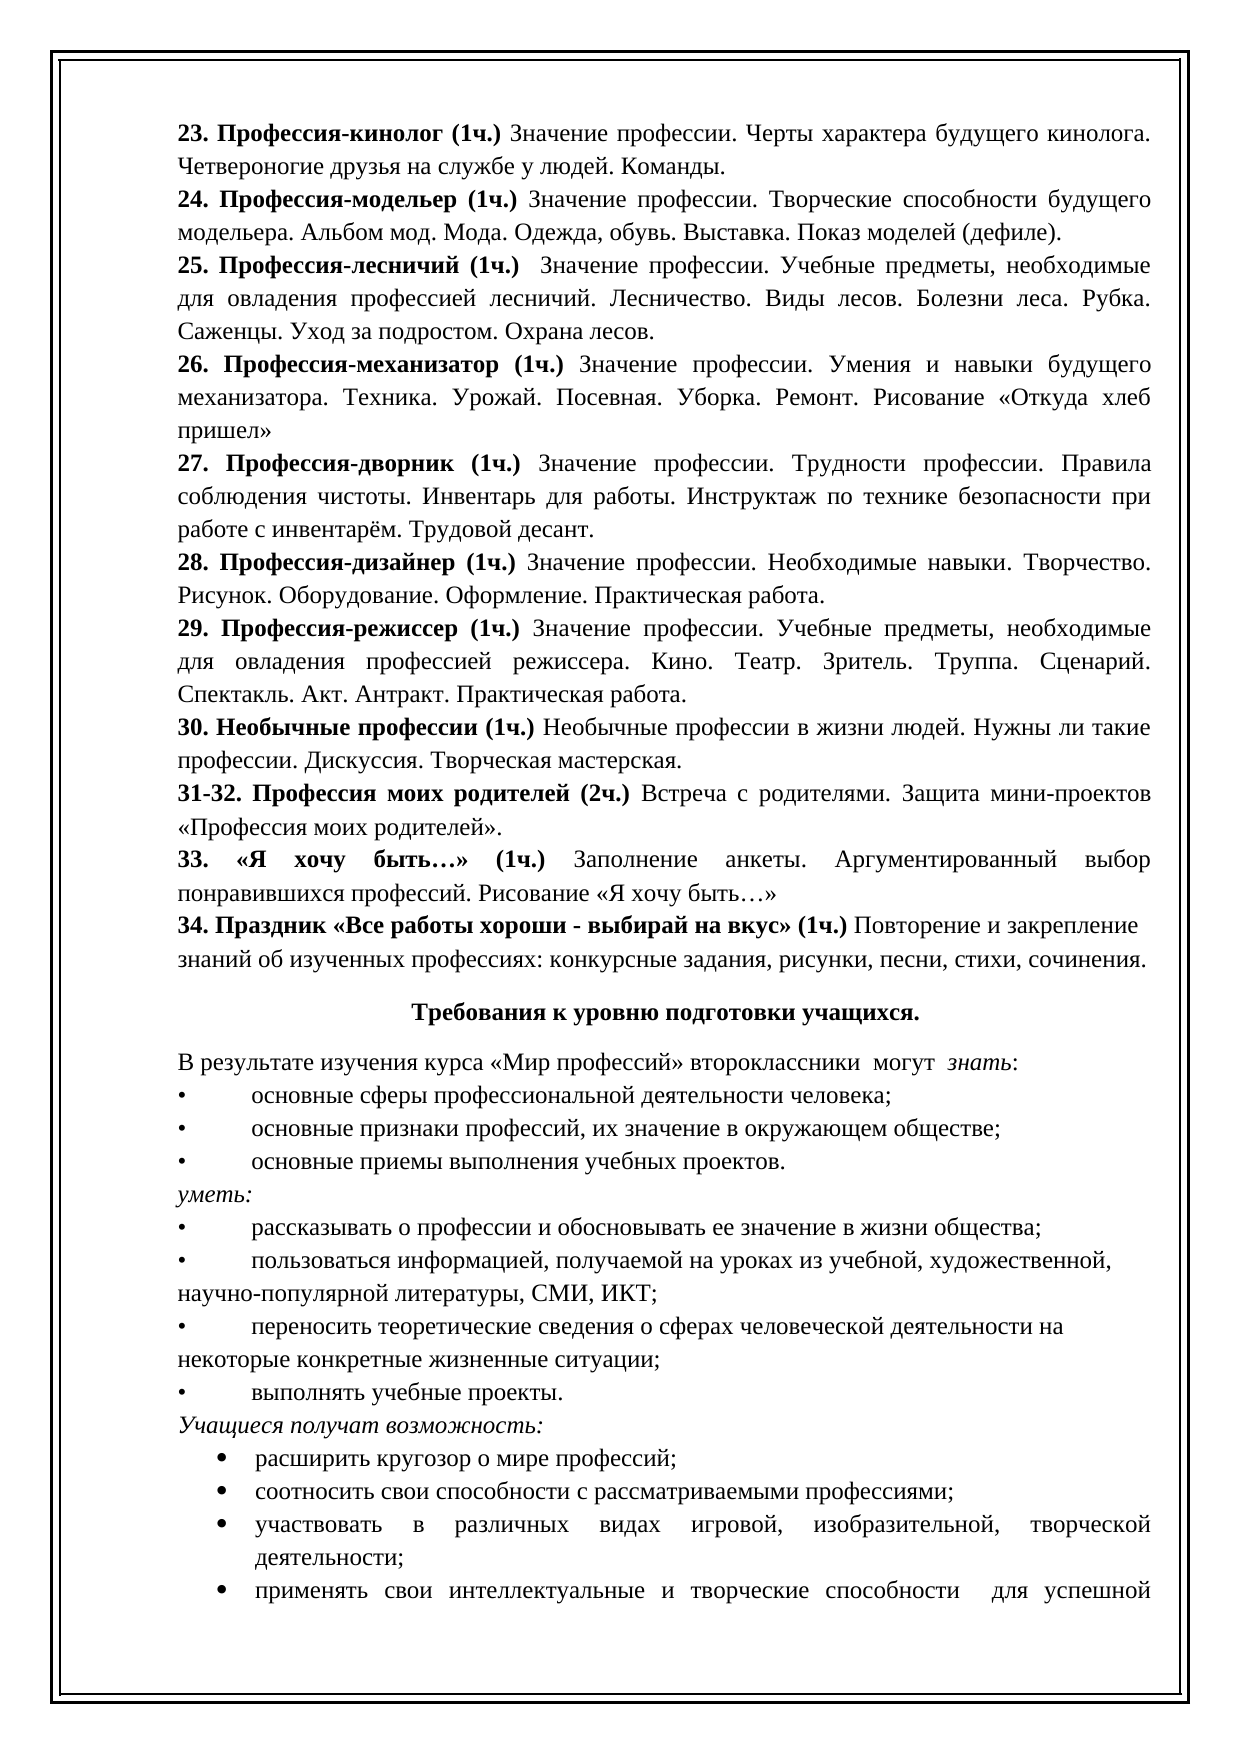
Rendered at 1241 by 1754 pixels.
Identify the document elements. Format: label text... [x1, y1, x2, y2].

text 34. Праздник «Все работы хороши - выбирай на вкус» (1ч.) Повторение и закрепление знаний об изученных профессиях: конкурсные задания, рисунки, песни, стихи, сочинения. [177, 911, 1152, 972]
text 31-32. Профессия моих родителей (2ч.) Встреча с родителями. Защита мини-проектов «Профессия моих родителей». [177, 778, 1152, 840]
list основные сферы профессиональной деятельности человека; [177, 1080, 1152, 1109]
text Требования к уровню подготовки учащихся. [180, 997, 1152, 1026]
list переносить теоретические сведения о сферах человеческой деятельности на некоторые конкретные жизненные ситуации; [177, 1311, 1152, 1373]
list расширить кругозор о мире профессий; [217, 1443, 1152, 1472]
list участвовать в различных видах игровой, изобразительной, творческой деятельности; [217, 1509, 1152, 1571]
list соотносить свои способности с рассматриваемыми профессиями; [217, 1476, 1152, 1505]
list основные приемы выполнения учебных проектов. [177, 1146, 1152, 1175]
text 27. Профессия-дворник (1ч.) Значение профессии. Трудности профессии. Правила соблюдения чистоты. Инвентарь для работы. Инструктаж по технике безопасности при работе с инвентарём. Трудовой десант. [177, 448, 1152, 543]
text 28. Профессия-дизайнер (1ч.) Значение профессии. Необходимые навыки. Творчество. Рисунок. Оборудование. Оформление. Практическая работа. [177, 547, 1152, 609]
text 26. Профессия-механизатор (1ч.) Значение профессии. Умения и навыки будущего механизатора. Техника. Урожай. Посевная. Уборка. Ремонт. Рисование «Откуда хлеб пришел» [177, 349, 1152, 444]
text уметь: [177, 1179, 1152, 1208]
text 24. Профессия-модельер (1ч.) Значение профессии. Творческие способности будущего модельера. Альбом мод. Мода. Одежда, обувь. Выставка. Показ моделей (дефиле). [177, 184, 1152, 246]
text Учащиеся получат возможность: [177, 1410, 1152, 1439]
text 30. Необычные профессии (1ч.) Необычные профессии в жизни людей. Нужны ли такие профессии. Дискуссия. Творческая мастерская. [177, 712, 1152, 774]
list основные признаки профессий, их значение в окружающем обществе; [177, 1113, 1152, 1142]
list выполнять учебные проекты. [177, 1377, 1152, 1406]
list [217, 1575, 1152, 1604]
text 25. Профессия-лесничий (1ч.) Значение профессии. Учебные предметы, необходимые для овладения профессией лесничий. Лесничество. Виды лесов. Болезни леса. Рубка. Саженцы. Уход за подростом. Охрана лесов. [177, 250, 1152, 345]
text В результате изучения курса «Мир профессий» второклассники могут знать: [177, 1047, 1152, 1076]
text 23. Профессия-кинолог (1ч.) Значение профессии. Черты характера будущего кинолога. Четвероногие друзья на службе у людей. Команды. [177, 118, 1152, 180]
list рассказывать о профессии и обосновывать ее значение в жизни общества; [177, 1212, 1152, 1241]
text 29. Профессия-режиссер (1ч.) Значение профессии. Учебные предметы, необходимые для овладения профессией режиссера. Кино. Театр. Зритель. Труппа. Сценарий. Спектакль. Акт. Антракт. Практическая работа. [177, 613, 1152, 708]
text 33. «Я хочу быть…» (1ч.) Заполнение анкеты. Аргументированный выбор понравившихся профессий. Рисование «Я хочу быть…» [177, 844, 1152, 906]
list пользоваться информацией, получаемой на уроках из учебной, художественной, научно-популярной литературы, СМИ, ИКТ; [177, 1245, 1152, 1307]
